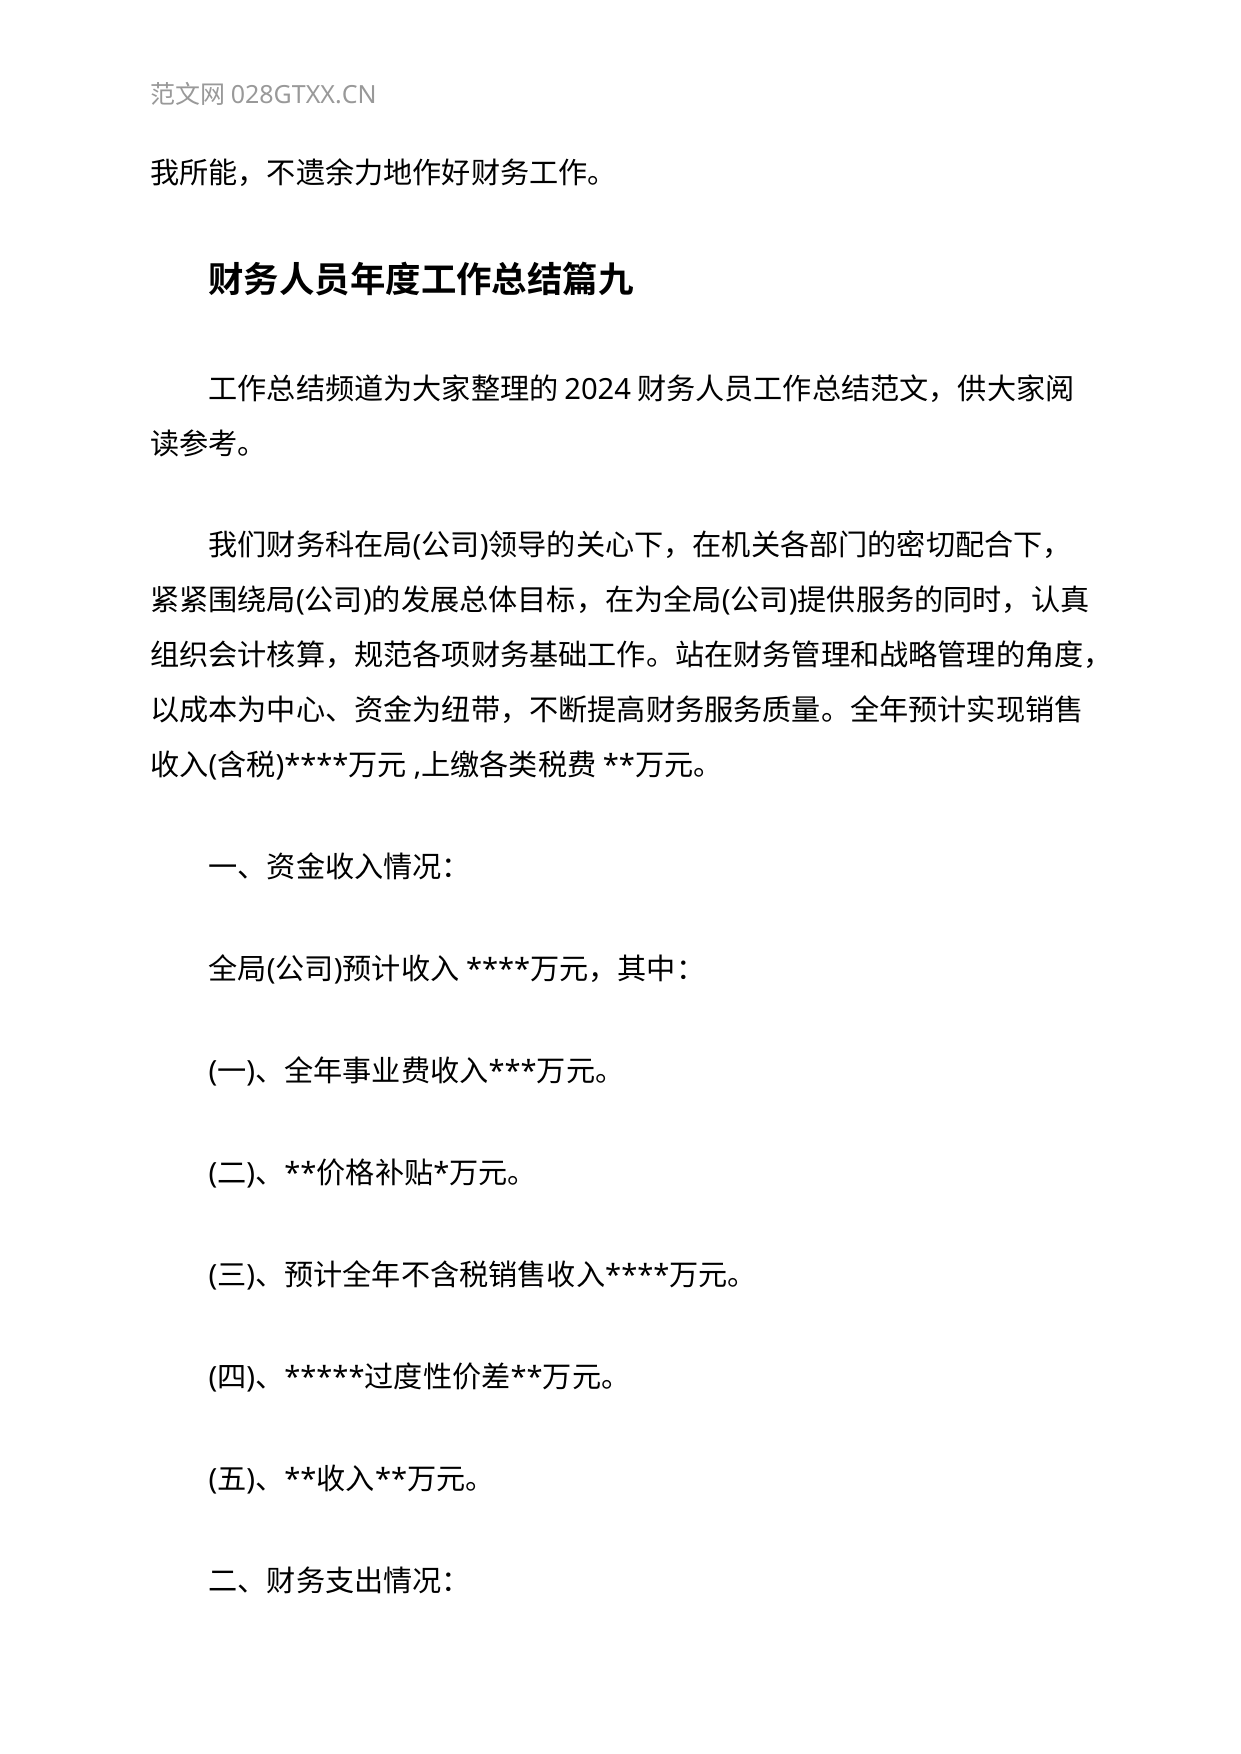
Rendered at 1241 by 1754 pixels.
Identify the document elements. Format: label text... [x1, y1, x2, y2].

text 全局(公司)预计收入 ****万元，其中： [150, 946, 1090, 988]
text 一、资金收入情况： [150, 844, 1090, 886]
text 我们财务科在局(公司)领导的关心下，在机关各部门的密切配合下，紧紧围绕局(公司)的发展总体目标，在为全局(公司)提供服务的同时，认真组织会计核算，规范各项财务基础工作。站在财务管理和战略管理的角度，以成本为中心、资金为纽带，不断提高财务服务质量。全年预计实现销售收入(含税)****万元 ,上缴各类税费 **万元。 [150, 522, 1090, 784]
text (二)、**价格补贴*万元。 [150, 1149, 1090, 1192]
text (五)、**收入**万元。 [150, 1455, 1090, 1498]
text 工作总结频道为大家整理的2024财务人员工作总结范文，供大家阅读参考。 [150, 365, 1090, 462]
text (一)、全年事业费收入***万元。 [150, 1047, 1090, 1090]
text 财务人员年度工作总结篇九 [150, 252, 1090, 303]
text (三)、预计全年不含税销售收入****万元。 [150, 1251, 1090, 1294]
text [150, 150, 1090, 192]
text 二、财务支出情况： [150, 1557, 1090, 1600]
text (四)、*****过度性价差**万元。 [150, 1353, 1090, 1396]
